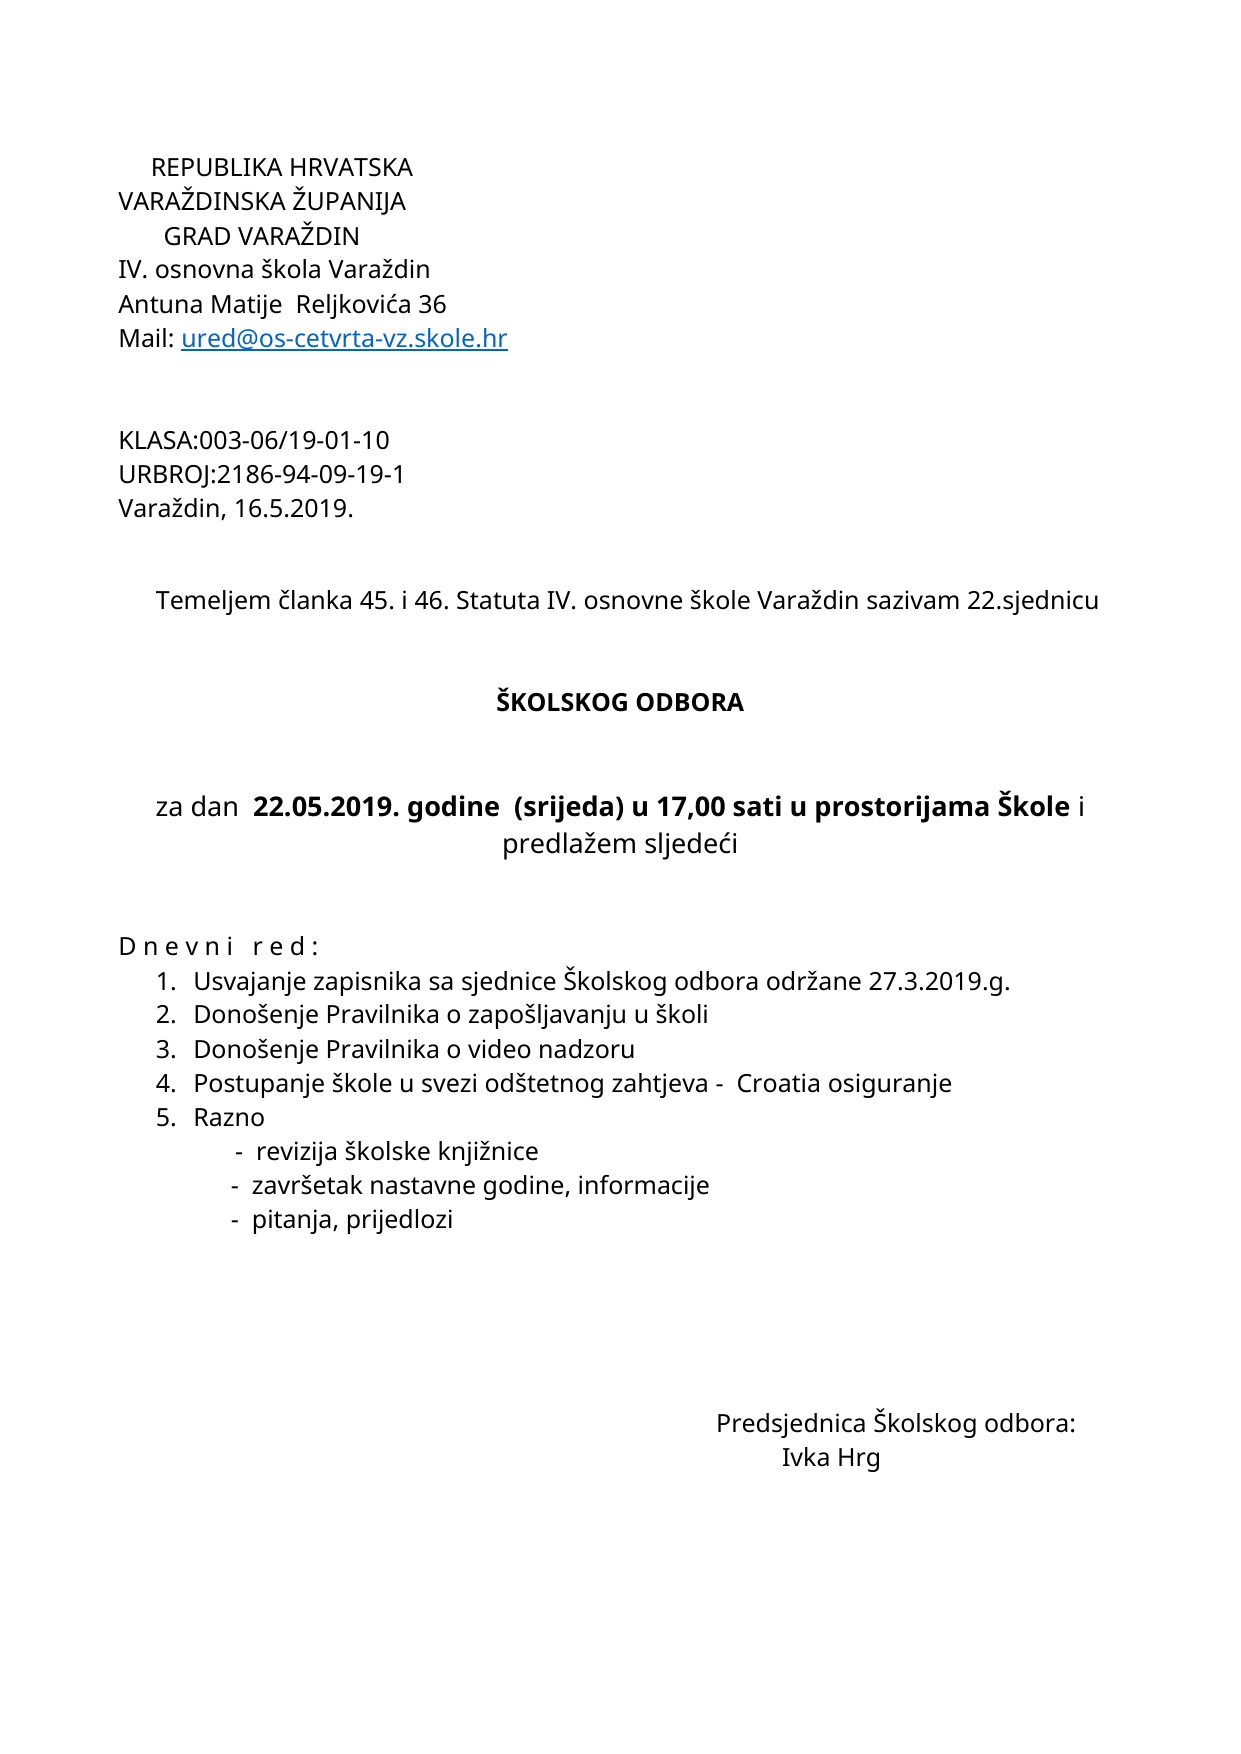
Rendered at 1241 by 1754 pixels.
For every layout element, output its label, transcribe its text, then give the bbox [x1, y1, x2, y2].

list Donošenje Pravilnika o video nadzoru [156, 1031, 1122, 1065]
text Antuna Matije Reljkovića 36 [118, 286, 1122, 320]
text ŠKOLSKOG ODBORA [118, 685, 1122, 719]
list Usvajanje zapisnika sa sjednice Školskog odbora održane 27.3.2019.g. [156, 963, 1122, 997]
list Postupanje škole u svezi odštetnog zahtjeva - Croatia osiguranje [156, 1065, 1122, 1099]
text KLASA:003-06/19-01-10 [118, 422, 1122, 457]
text Ivka Hrg [118, 1440, 1122, 1474]
text za dan 22.05.2019. godine (srijeda) u 17,00 sati u prostorijama Škole i predlažem sljedeći [118, 787, 1122, 861]
list - završetak nastavne godine, informacije [231, 1167, 1122, 1202]
text Temeljem članka 45. i 46. Statuta IV. osnovne škole Varaždin sazivam 22.sjednicu [156, 583, 1122, 617]
list Donošenje Pravilnika o zapošljavanju u školi [156, 997, 1122, 1031]
text Mail: ured@os-cetvrta-vz.skole.hr [118, 320, 1122, 354]
text URBROJ:2186-94-09-19-1 [118, 457, 1122, 491]
list - pitanja, prijedlozi [231, 1202, 1122, 1236]
text - revizija školske knjižnice [118, 1133, 1122, 1167]
text GRAD VARAŽDIN [118, 218, 1122, 252]
text Varaždin, 16.5.2019. [118, 491, 1122, 525]
text D n e v n i r e d : [118, 929, 1122, 963]
text IV. osnovna škola Varaždin [118, 252, 1122, 286]
text VARAŽDINSKA ŽUPANIJA [118, 184, 1122, 218]
text REPUBLIKA HRVATSKA [118, 150, 1122, 184]
text Predsjednica Školskog odbora: [118, 1406, 1122, 1440]
list Razno [156, 1099, 1122, 1133]
